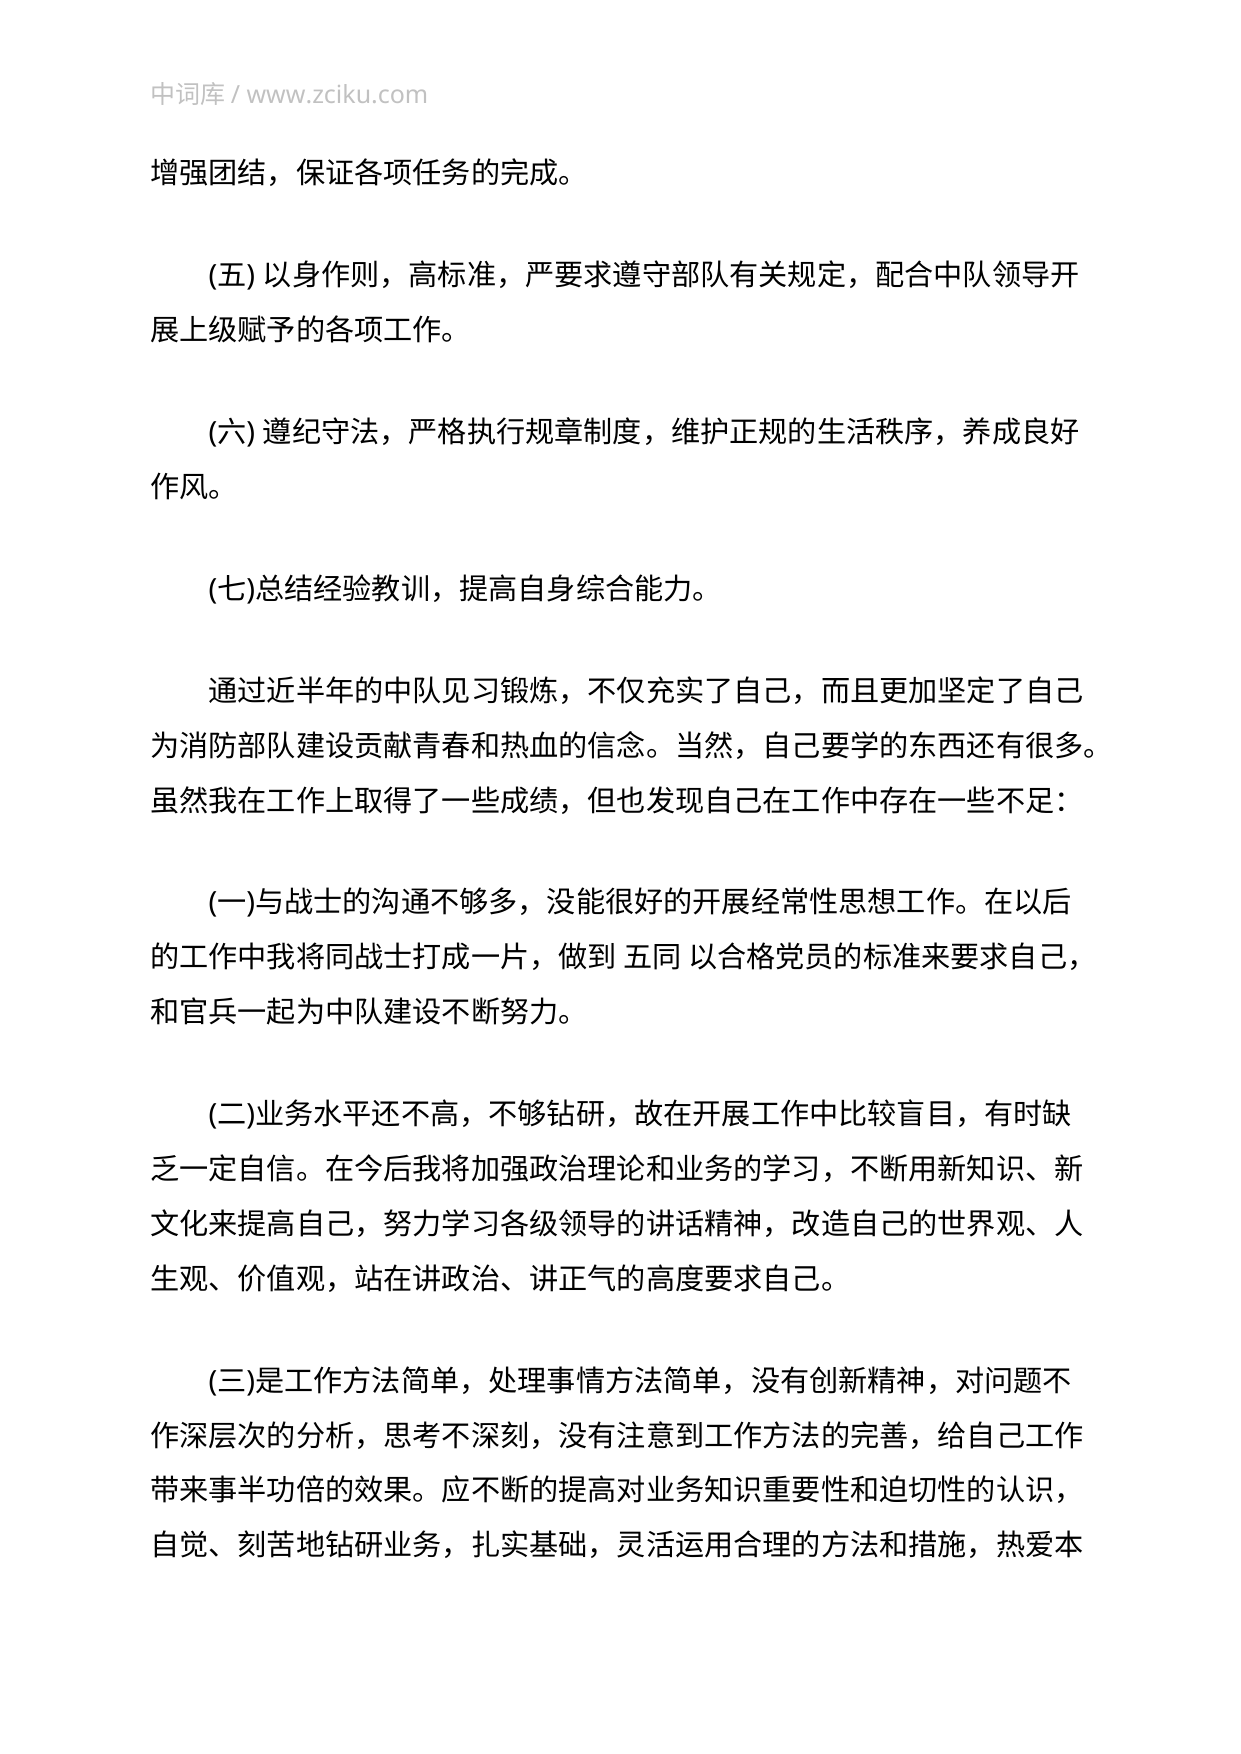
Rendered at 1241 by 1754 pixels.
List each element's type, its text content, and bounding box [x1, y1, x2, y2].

text (六) 遵纪守法，严格执行规章制度，维护正规的生活秩序，养成良好作风。 [150, 408, 1090, 506]
text (五) 以身作则，高标准，严要求遵守部队有关规定，配合中队领导开展上级赋予的各项工作。 [150, 252, 1090, 349]
text 通过近半年的中队见习锻炼，不仅充实了自己，而且更加坚定了自己为消防部队建设贡献青春和热血的信念。当然，自己要学的东西还有很多。虽然我在工作上取得了一些成绩，但也发现自己在工作中存在一些不足： [150, 667, 1090, 819]
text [150, 150, 1090, 192]
text (七)总结经验教训，提高自身综合能力。 [150, 565, 1090, 608]
text (二)业务水平还不高，不够钻研，故在开展工作中比较盲目，有时缺乏一定自信。在今后我将加强政治理论和业务的学习，不断用新知识、新文化来提高自己，努力学习各级领导的讲话精神，改造自己的世界观、人生观、价值观，站在讲政治、讲正气的高度要求自己。 [150, 1091, 1090, 1298]
text (一)与战士的沟通不够多，没能很好的开展经常性思想工作。在以后的工作中我将同战士打成一片，做到 五同 以合格党员的标准来要求自己，和官兵一起为中队建设不断努力。 [150, 879, 1090, 1031]
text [150, 1357, 1090, 1564]
